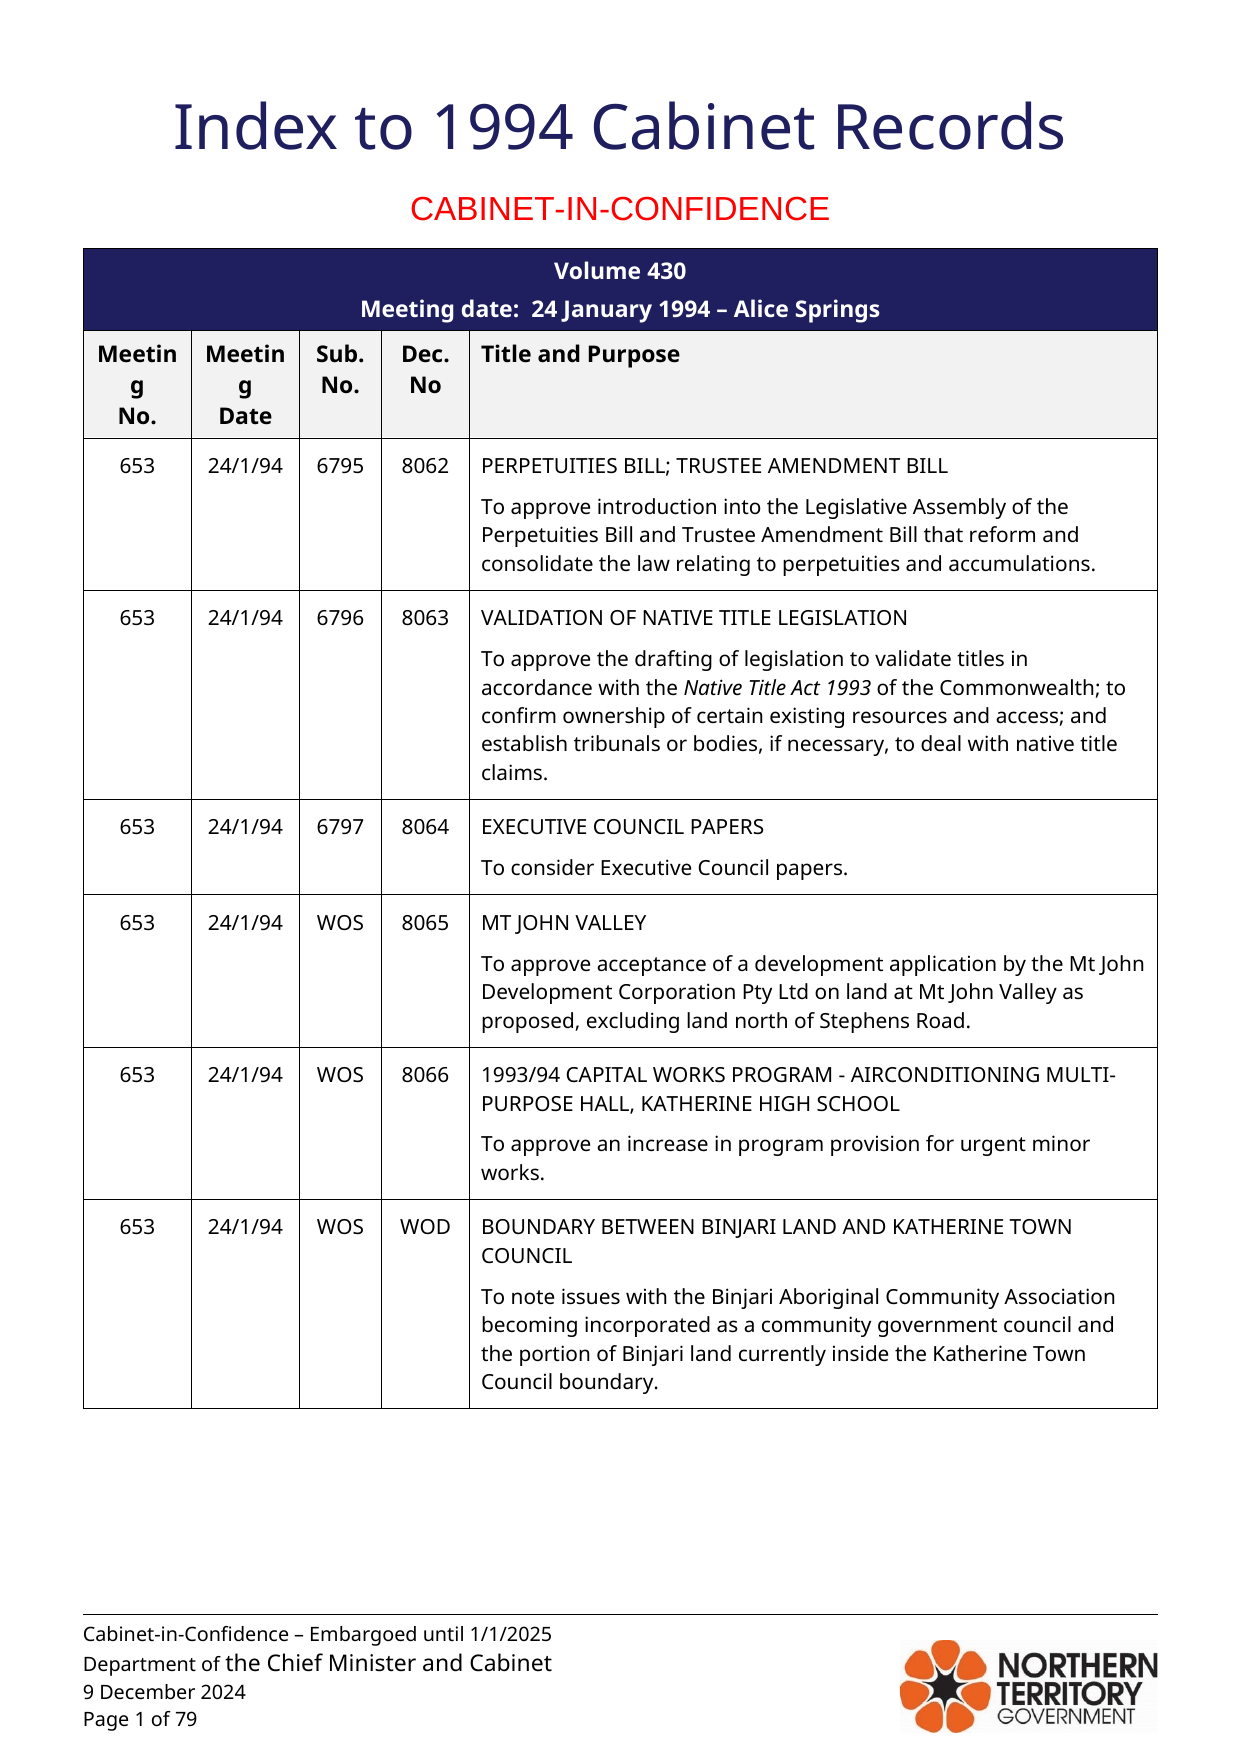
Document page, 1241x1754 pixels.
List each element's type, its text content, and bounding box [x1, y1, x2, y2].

table_cell 6795 [300, 439, 381, 590]
table_cell 24/1/94 [192, 1200, 299, 1408]
table_cell 8064 [382, 800, 469, 894]
table_cell BOUNDARY BETWEEN BINJARI LAND AND KATHERINE TOWN COUNCIL To note issues with the Binjari Aboriginal Community Association becoming incorporated as a community government council and the portion of Binjari land currently inside the Katherine Town Council boundary. [470, 1200, 1157, 1408]
table_cell 6796 [300, 591, 381, 799]
table_cell 24/1/94 [192, 439, 299, 590]
table_cell WOS [300, 1200, 381, 1408]
table_cell EXECUTIVE COUNCIL PAPERS To consider Executive Council papers. [470, 800, 1157, 894]
table_cell 24/1/94 [192, 591, 299, 799]
table_cell 653 [84, 591, 191, 799]
table_cell Dec. No [382, 331, 469, 437]
table_cell 653 [84, 800, 191, 894]
table_header Volume 430 Meeting date: 24 January 1994 – Alice Springs [84, 249, 1157, 330]
table_cell 24/1/94 [192, 895, 299, 1047]
table_cell 653 [84, 895, 191, 1047]
table_cell VALIDATION OF NATIVE TITLE LEGISLATION To approve the drafting of legislation to validate titles in accordance with the Native Title Act 1993 of the Commonwealth; to confirm ownership of certain existing resources and access; and establish tribunals or bodies, if necessary, to deal with native title claims. [470, 591, 1157, 799]
table_cell 8065 [382, 895, 469, 1047]
table_cell Title and Purpose [470, 331, 1157, 437]
table_cell WOD [382, 1200, 469, 1408]
table_cell 8063 [382, 591, 469, 799]
table_cell 24/1/94 [192, 1048, 299, 1199]
table_cell MT JOHN VALLEY To approve acceptance of a development application by the Mt John Development Corporation Pty Ltd on land at Mt John Valley as proposed, excluding land north of Stephens Road. [470, 895, 1157, 1047]
table_cell 24/1/94 [192, 800, 299, 894]
table_cell 653 [84, 1048, 191, 1199]
table_cell WOS [300, 1048, 381, 1199]
table_cell 8062 [382, 439, 469, 590]
table_cell 653 [84, 439, 191, 590]
table_cell Sub. No. [300, 331, 381, 437]
table_cell WOS [300, 895, 381, 1047]
picture [899, 1640, 1158, 1733]
table_cell 1993/94 CAPITAL WORKS PROGRAM - AIRCONDITIONING MULTI- PURPOSE HALL, KATHERINE HIGH SCHOOL To approve an increase in program provision for urgent minor works. [470, 1048, 1157, 1199]
text CABINET-IN-CONFIDENCE [83, 189, 1157, 227]
table_cell Meeting No. [84, 331, 191, 437]
table_cell Meeting Date [192, 331, 299, 437]
table_cell 653 [84, 1200, 191, 1408]
table_cell 8066 [382, 1048, 469, 1199]
table_cell PERPETUITIES BILL; TRUSTEE AMENDMENT BILL To approve introduction into the Legislative Assembly of the Perpetuities Bill and Trustee Amendment Bill that reform and consolidate the law relating to perpetuities and accumulations. [470, 439, 1157, 590]
table_cell 6797 [300, 800, 381, 894]
